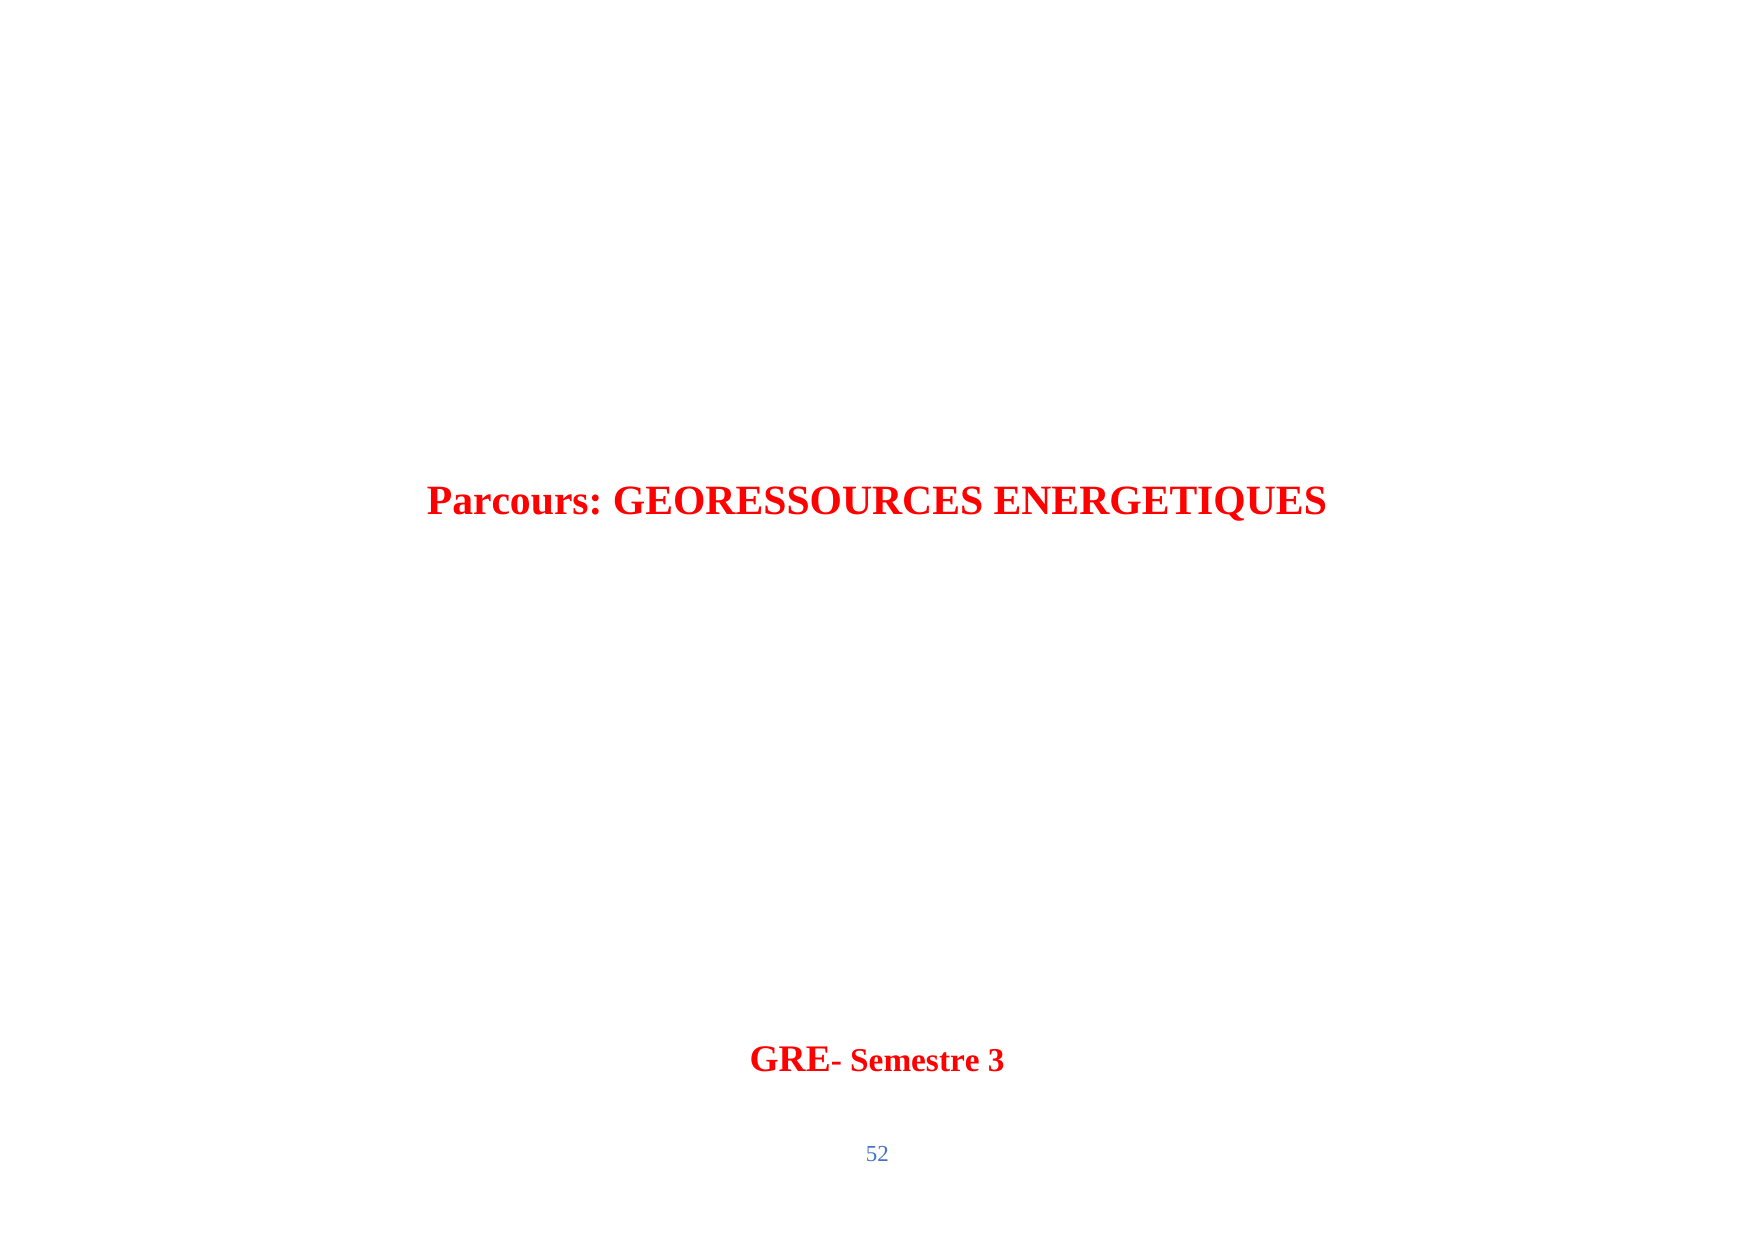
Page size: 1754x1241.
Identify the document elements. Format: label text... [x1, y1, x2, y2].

text Parcours: GEORESSOURCES ENERGETIQUES [118, 476, 1636, 523]
text GRE- Semestre 3 [118, 1036, 1636, 1079]
